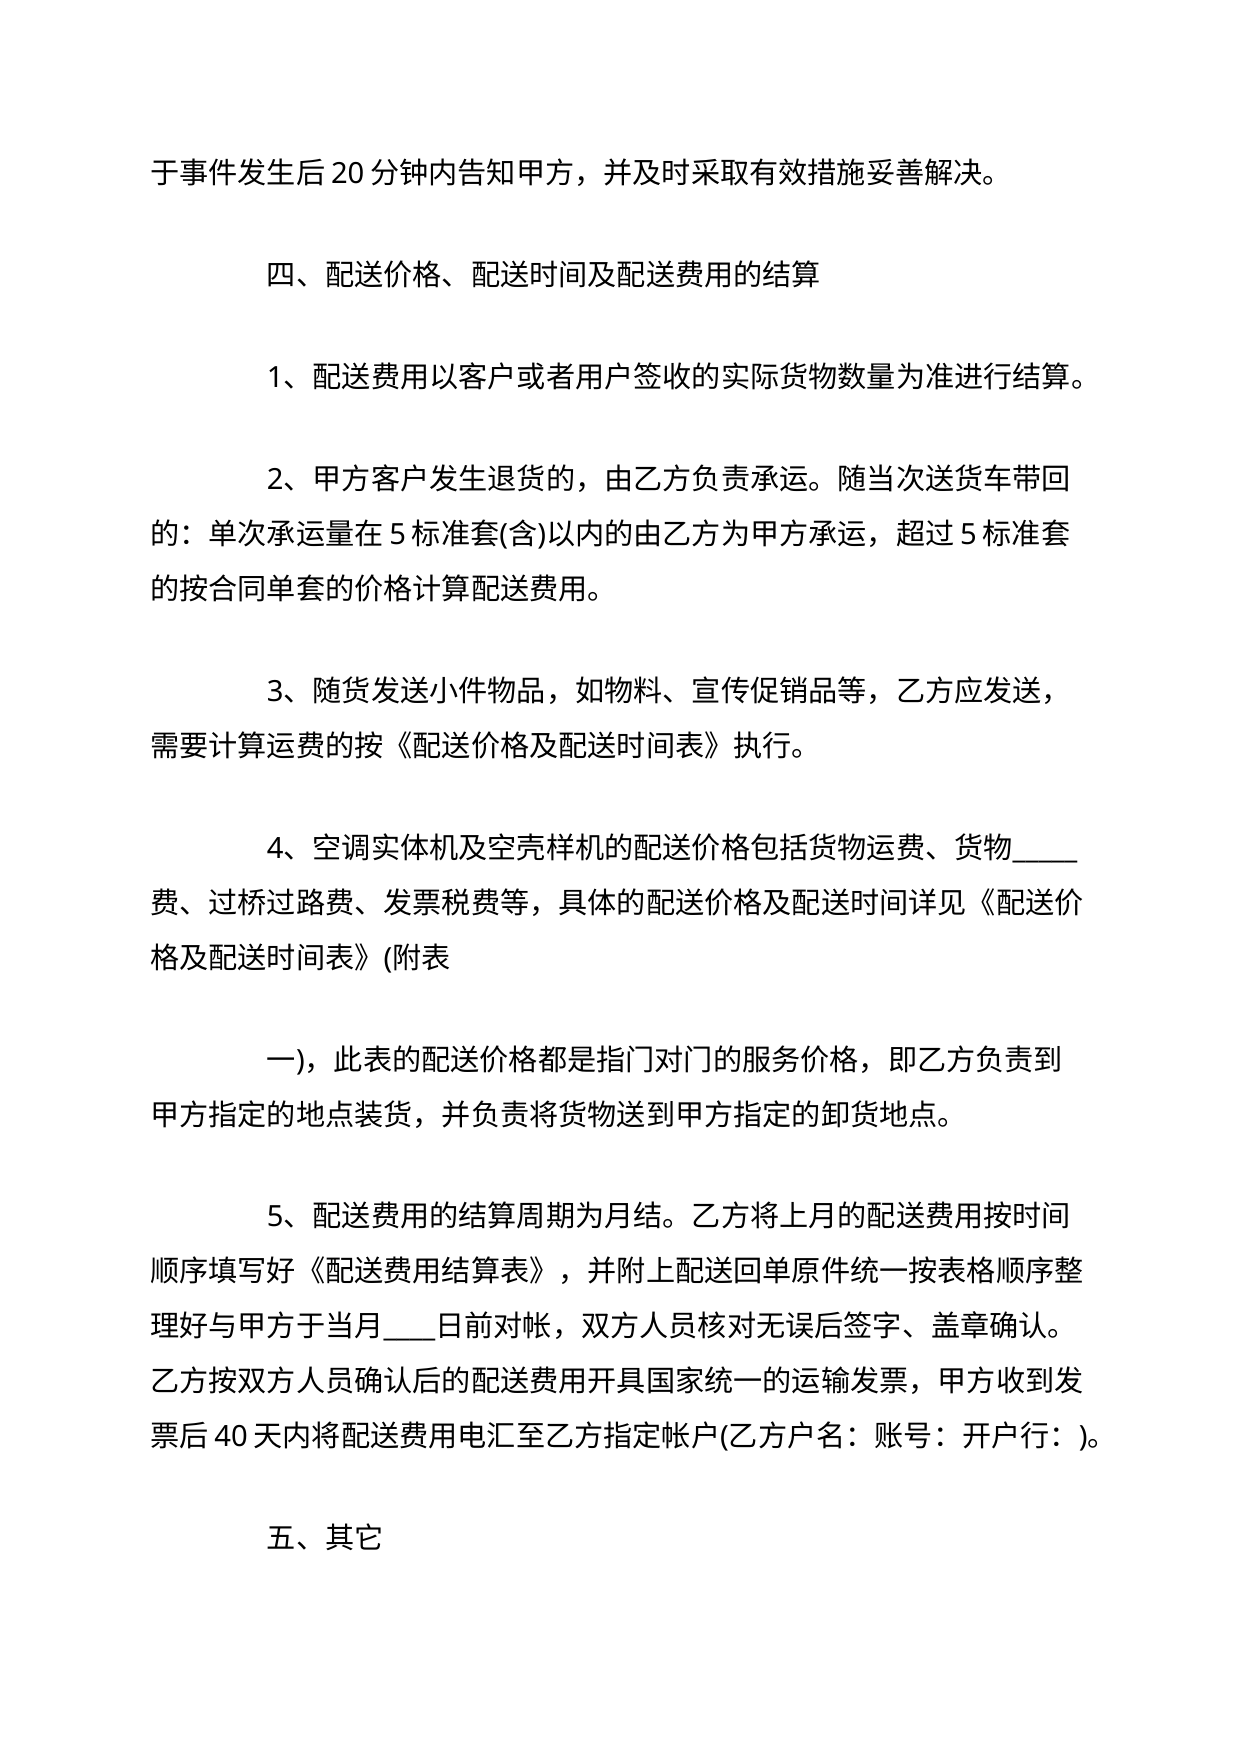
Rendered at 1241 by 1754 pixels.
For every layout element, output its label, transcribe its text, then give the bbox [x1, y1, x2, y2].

text 四、配送价格、配送时间及配送费用的结算 [150, 252, 1090, 294]
text 3、随货发送小件物品，如物料、宣传促销品等，乙方应发送，需要计算运费的按《配送价格及配送时间表》执行。 [150, 667, 1090, 765]
text 五、其它 [150, 1515, 1090, 1557]
text 5、配送费用的结算周期为月结。乙方将上月的配送费用按时间顺序填写好《配送费用结算表》，并附上配送回单原件统一按表格顺序整理好与甲方于当月____日前对帐，双方人员核对无误后签字、盖章确认。乙方按双方人员确认后的配送费用开具国家统一的运输发票，甲方收到发票后40天内将配送费用电汇至乙方指定帐户(乙方户名：账号：开户行：)。 [150, 1193, 1090, 1455]
text 4、空调实体机及空壳样机的配送价格包括货物运费、货物_____费、过桥过路费、发票税费等，具体的配送价格及配送时间详见《配送价格及配送时间表》(附表 [150, 824, 1090, 977]
text 1、配送费用以客户或者用户签收的实际货物数量为准进行结算。 [150, 354, 1090, 396]
text 一)，此表的配送价格都是指门对门的服务价格，即乙方负责到甲方指定的地点装货，并负责将货物送到甲方指定的卸货地点。 [150, 1036, 1090, 1133]
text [150, 150, 1090, 192]
text 2、甲方客户发生退货的，由乙方负责承运。随当次送货车带回的：单次承运量在5标准套(含)以内的由乙方为甲方承运，超过5标准套的按合同单套的价格计算配送费用。 [150, 456, 1090, 608]
